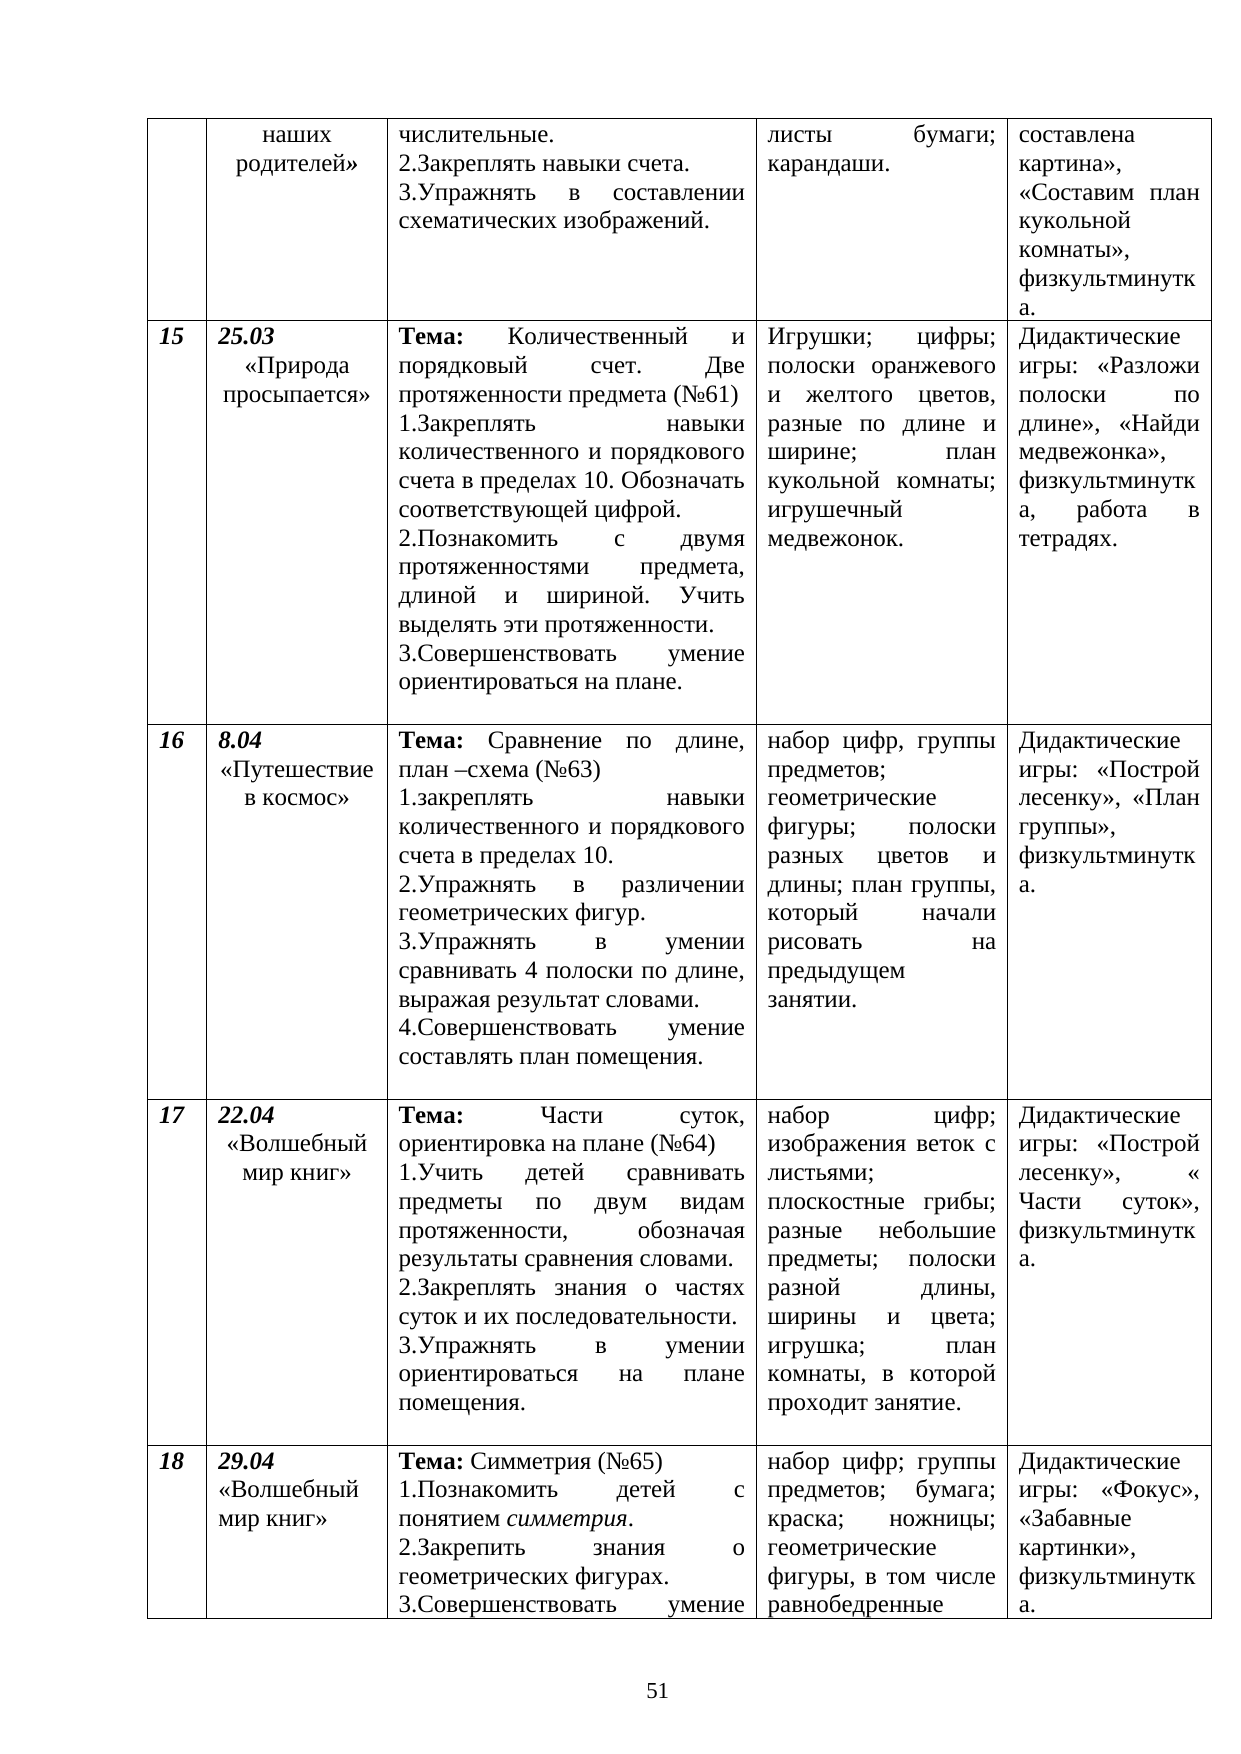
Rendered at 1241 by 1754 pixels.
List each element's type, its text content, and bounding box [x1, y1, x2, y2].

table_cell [757, 1446, 1007, 1618]
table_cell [1008, 119, 1211, 320]
table_cell набор цифр; изображения веток с листьями; плоскостные грибы; разные небольшие предметы; полоски разной длины, ширины и цвета; игрушка; план комнаты, в которой проходит занятие. [757, 1100, 1007, 1445]
table_cell 22.04 «Волшебный мир книг» [207, 1100, 387, 1445]
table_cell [207, 119, 387, 320]
table_cell Дидактические игры: «Разложи полоски по длине», «Найди медвежонка», физкультминутка, работа в тетрадях. [1008, 321, 1211, 724]
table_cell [757, 119, 1007, 320]
table_cell Тема: Части суток, ориентировка на плане (№64) 1.Учить детей сравнивать предметы по двум видам протяженности, обозначая результаты сравнения словами. 2.Закреплять знания о частях суток и их последовательности. 3.Упражнять в умении ориентироваться на плане помещения. [388, 1100, 756, 1445]
table_cell Дидактические игры: «Построй лесенку», « Части суток», физкультминутка. [1008, 1100, 1211, 1445]
table_cell 14 [148, 119, 206, 320]
table_cell 15 [148, 321, 206, 724]
table_cell 8.04 «Путешествие в космос» [207, 725, 387, 1099]
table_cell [1008, 1446, 1211, 1618]
table_cell Игрушки; цифры; полоски оранжевого и желтого цветов, разные по длине и ширине; план кукольной комнаты; игрушечный медвежонок. [757, 321, 1007, 724]
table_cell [388, 1446, 756, 1618]
table_cell Тема: Сравнение по длине, план –схема (№63) 1.закреплять навыки количественного и порядкового счета в пределах 10. 2.Упражнять в различении геометрических фигур. 3.Упражнять в умении сравнивать 4 полоски по длине, выражая результат словами. 4.Совершенствовать умение составлять план помещения. [388, 725, 756, 1099]
table_cell 25.03 «Природа просыпается» [207, 321, 387, 724]
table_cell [388, 119, 756, 320]
table_cell 18 [148, 1446, 206, 1618]
table_cell Тема: Количественный и порядковый счет. Две протяженности предмета (№61) 1.Закреплять навыки количественного и порядкового счета в пределах 10. Обозначать соответствующей цифрой. 2.Познакомить с двумя протяженностями предмета, длиной и шириной. Учить выделять эти протяженности. 3.Совершенствовать умение ориентироваться на плане. [388, 321, 756, 724]
table_cell 16 [148, 725, 206, 1099]
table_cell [207, 1446, 387, 1618]
table_cell набор цифр, группы предметов; геометрические фигуры; полоски разных цветов и длины; план группы, который начали рисовать на предыдущем занятии. [757, 725, 1007, 1099]
table_cell 17 [148, 1100, 206, 1445]
table_cell Дидактические игры: «Построй лесенку», «План группы», физкультминутка. [1008, 725, 1211, 1099]
